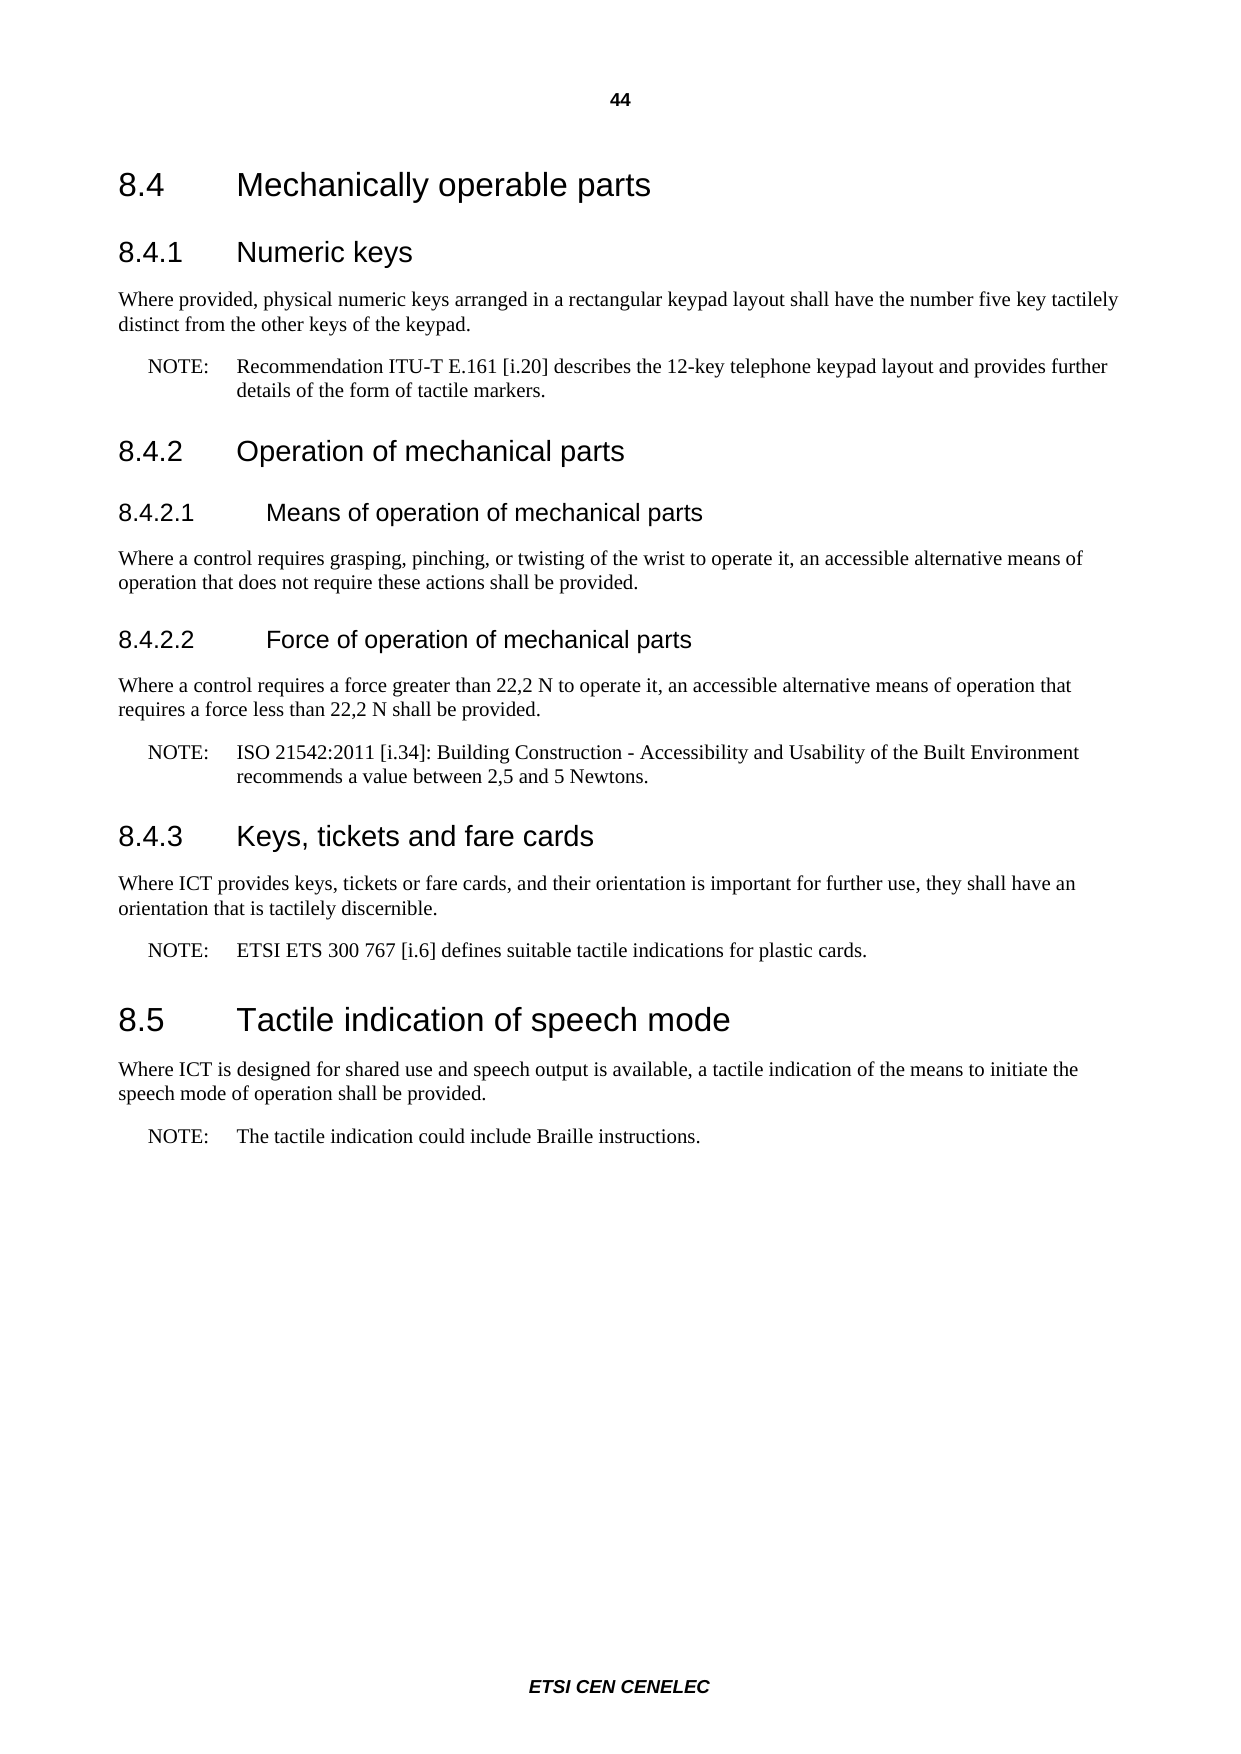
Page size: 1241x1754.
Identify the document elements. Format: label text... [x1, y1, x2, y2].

subtitle 8.5 Tactile indication of speech mode [118, 1000, 1122, 1038]
text Where ICT provides keys, tickets or fare cards, and their orientation is important for further use, they shall have an orientation that is tactilely discernible. [118, 871, 1122, 919]
subtitle 8.4.3 Keys, tickets and fare cards [118, 819, 1122, 853]
text NOTE: The tactile indication could include Braille instructions. [148, 1124, 1122, 1148]
text Where ICT is designed for shared use and speech output is available, a tactile indication of the means to initiate the speech mode of operation shall be provided. [118, 1057, 1122, 1105]
subtitle 8.4 Mechanically operable parts [118, 165, 1122, 204]
subtitle 8.4.1 Numeric keys [118, 235, 1122, 269]
text Where a control requires a force greater than 22,2 N to operate it, an accessible alternative means of operation that requires a force less than 22,2 N shall be provided. [118, 673, 1122, 721]
subtitle 8.4.2.2 Force of operation of mechanical parts [118, 625, 1122, 654]
text NOTE: Recommendation ITU-T E.161 [i.20] describes the 12-key telephone keypad layout and provides further details of the form of tactile markers. [148, 354, 1122, 402]
text Where a control requires grasping, pinching, or twisting of the wrist to operate it, an accessible alternative means of operation that does not require these actions shall be provided. [118, 546, 1122, 594]
subtitle 8.4.2 Operation of mechanical parts [118, 434, 1122, 467]
subtitle 8.4.2.1 Means of operation of mechanical parts [118, 498, 1122, 527]
text Where provided, physical numeric keys arranged in a rectangular keypad layout shall have the number five key tactilely distinct from the other keys of the keypad. [118, 287, 1122, 336]
text NOTE: ISO 21542:2011 [i.34]: Building Construction - Accessibility and Usability of the Built Environment recommends a value between 2,5 and 5 Newtons. [148, 740, 1122, 788]
text NOTE: ETSI ETS 300 767 [i.6] defines suitable tactile indications for plastic cards. [148, 938, 1122, 962]
